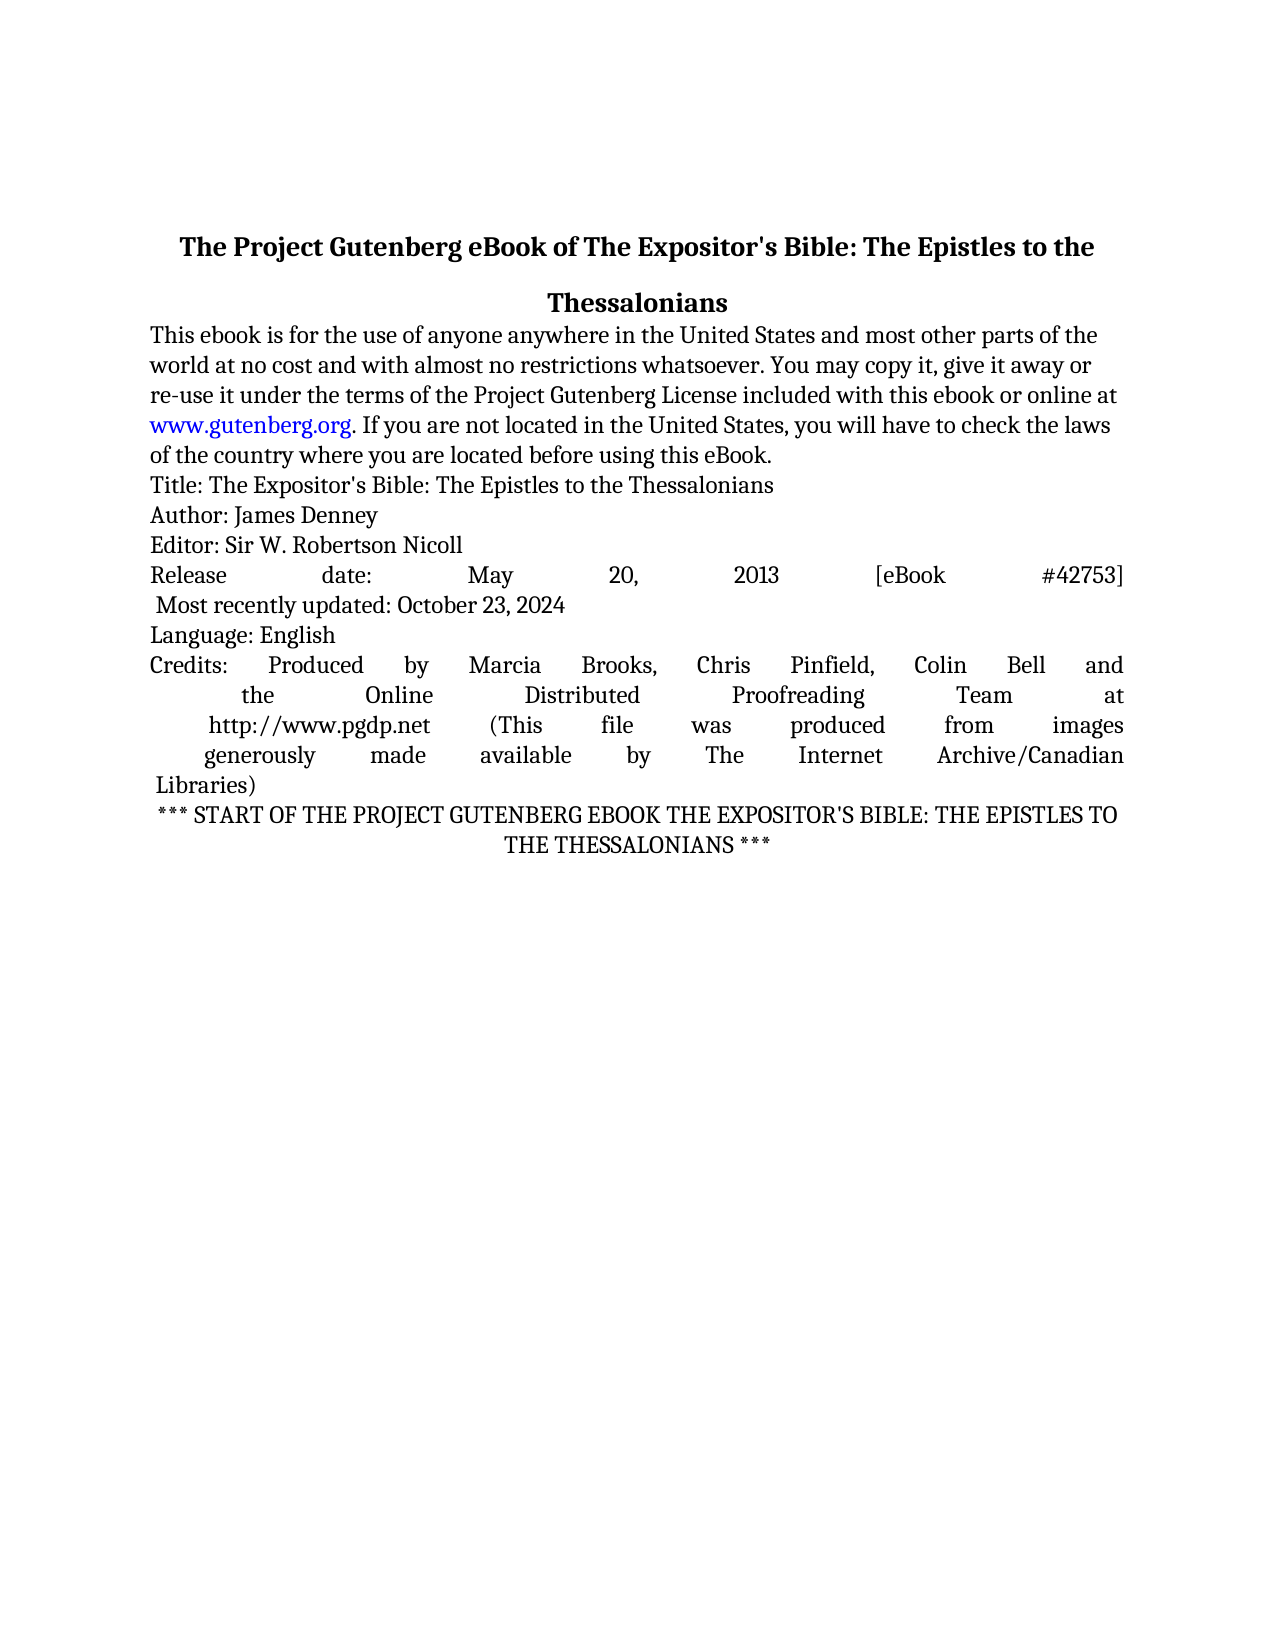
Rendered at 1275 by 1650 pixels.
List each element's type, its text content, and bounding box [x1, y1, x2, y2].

text Title: The Expositor's Bible: The Epistles to the Thessalonians [150, 469, 1125, 499]
text Credits: Produced by Marcia Brooks, Chris Pinfield, Colin Bell and the Online Distributed Proofreading Team at http://www.pgdp.net (This file was produced from images generously made available by The Internet Archive/Canadian Libraries) [150, 649, 1125, 799]
text The Project Gutenberg eBook of The Expositor's Bible: The Epistles to the Thessalonians [150, 180, 1125, 319]
text Release date: May 20, 2013 [eBook #42753] Most recently updated: October 23, 2024 [150, 559, 1125, 619]
text Language: English [150, 619, 1125, 649]
text This ebook is for the use of anyone anywhere in the United States and most other parts of the world at no cost and with almost no restrictions whatsoever. You may copy it, give it away or re-use it under the terms of the Project Gutenberg License included with this ebook or online at www.gutenberg.org. If you are not located in the United States, you will have to check the laws of the country where you are located before using this eBook. [150, 319, 1125, 469]
text Editor: Sir W. Robertson Nicoll [150, 529, 1125, 559]
text Author: James Denney [150, 499, 1125, 529]
text *** START OF THE PROJECT GUTENBERG EBOOK THE EXPOSITOR'S BIBLE: THE EPISTLES TO THE THESSALONIANS *** [150, 799, 1125, 859]
